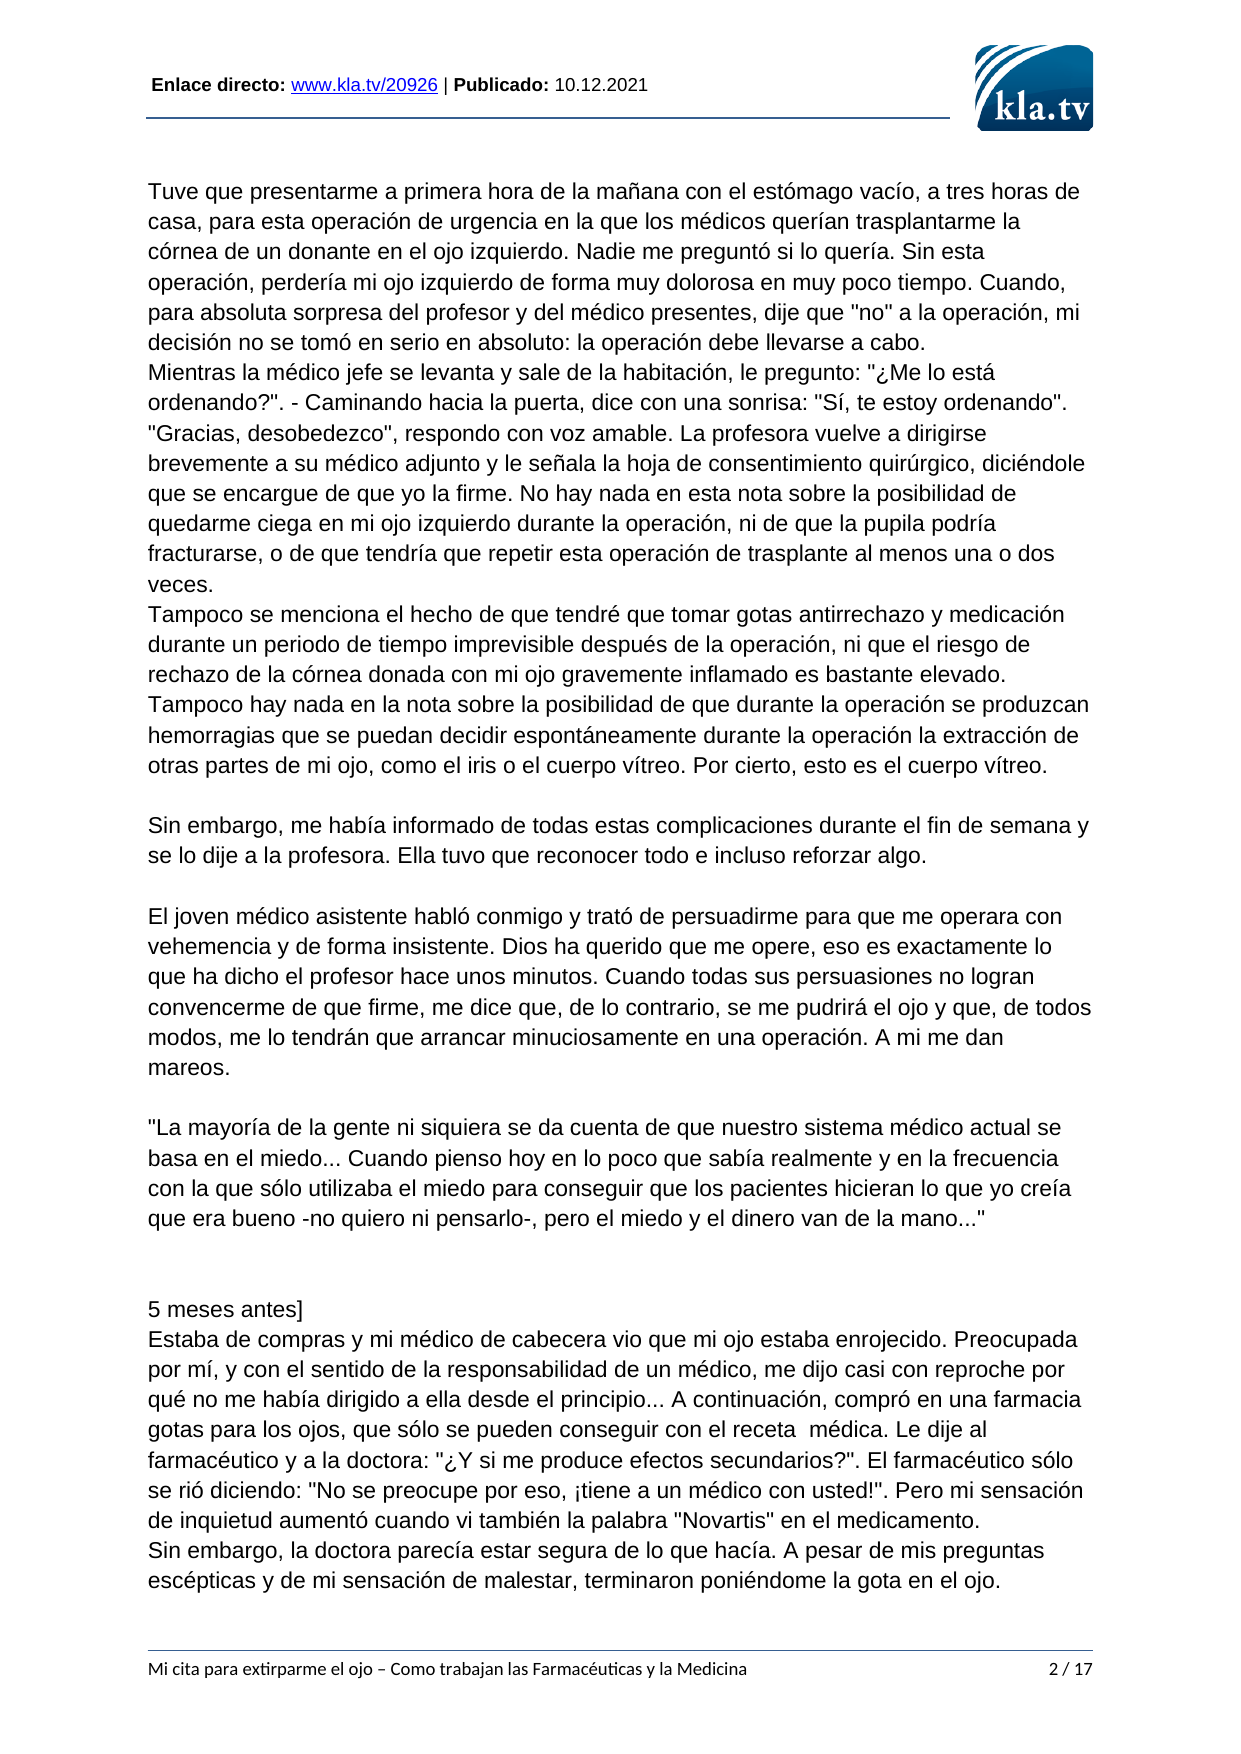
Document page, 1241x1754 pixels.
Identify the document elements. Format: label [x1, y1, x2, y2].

text [148, 148, 1093, 1624]
